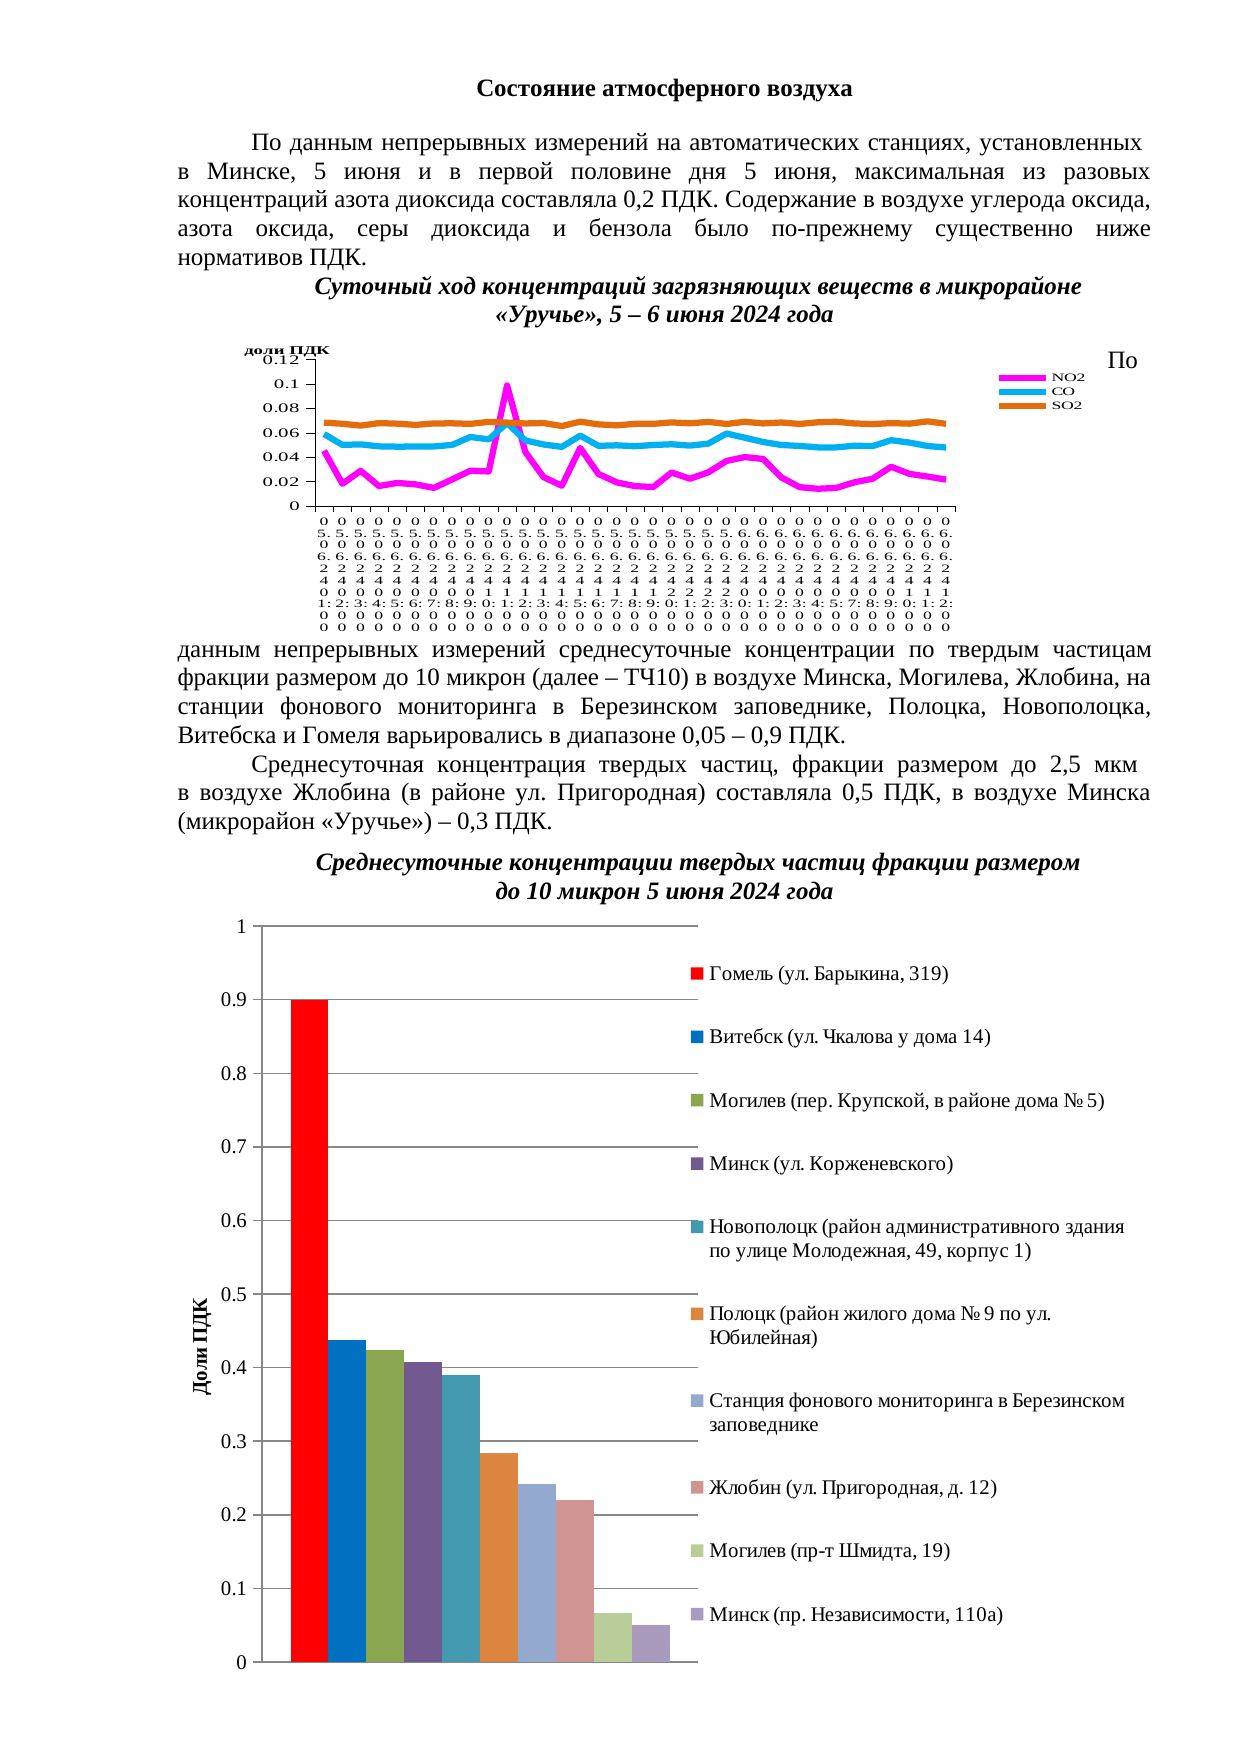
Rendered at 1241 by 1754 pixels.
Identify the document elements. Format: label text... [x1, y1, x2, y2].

text Среднесуточная концентрация твердых частиц, фракции размером до 2,5 мкм в воздухе Жлобина (в районе ул. Пригородная) составляла 0,5 ПДК, в воздухе Минска (микрорайон «Уручье») – 0,3 ПДК. [177, 749, 1152, 835]
text По данным непрерывных измерений среднесуточные концентрации по твердым частицам фракции размером до 10 микрон (далее – ТЧ10) в воздухе Минска, Могилева, Жлобина, на станции фонового мониторинга в Березинском заповеднике, Полоцка, Новополоцка, Витебска и Гомеля варьировались в диапазоне 0,05 – 0,9 ПДК. [177, 345, 1152, 749]
text Суточный ход концентраций загрязняющих веществ в микрорайоне «Уручье», 5 – 6 июня 2024 года [177, 271, 1152, 328]
text Среднесуточные концентрации твердых частиц фракции размером до 10 микрон 5 июня 2024 года [177, 847, 1152, 904]
title Состояние атмосферного воздуха [177, 73, 1152, 102]
text По данным непрерывных измерений на автоматических станциях, установленных в Минске, 5 июня и в первой половине дня 5 июня, максимальная из разовых концентраций азота диоксида составляла 0,2 ПДК. Содержание в воздухе углерода оксида, азота оксида, серы диоксида и бензола было по-прежнему существенно ниже нормативов ПДК. [177, 127, 1152, 271]
